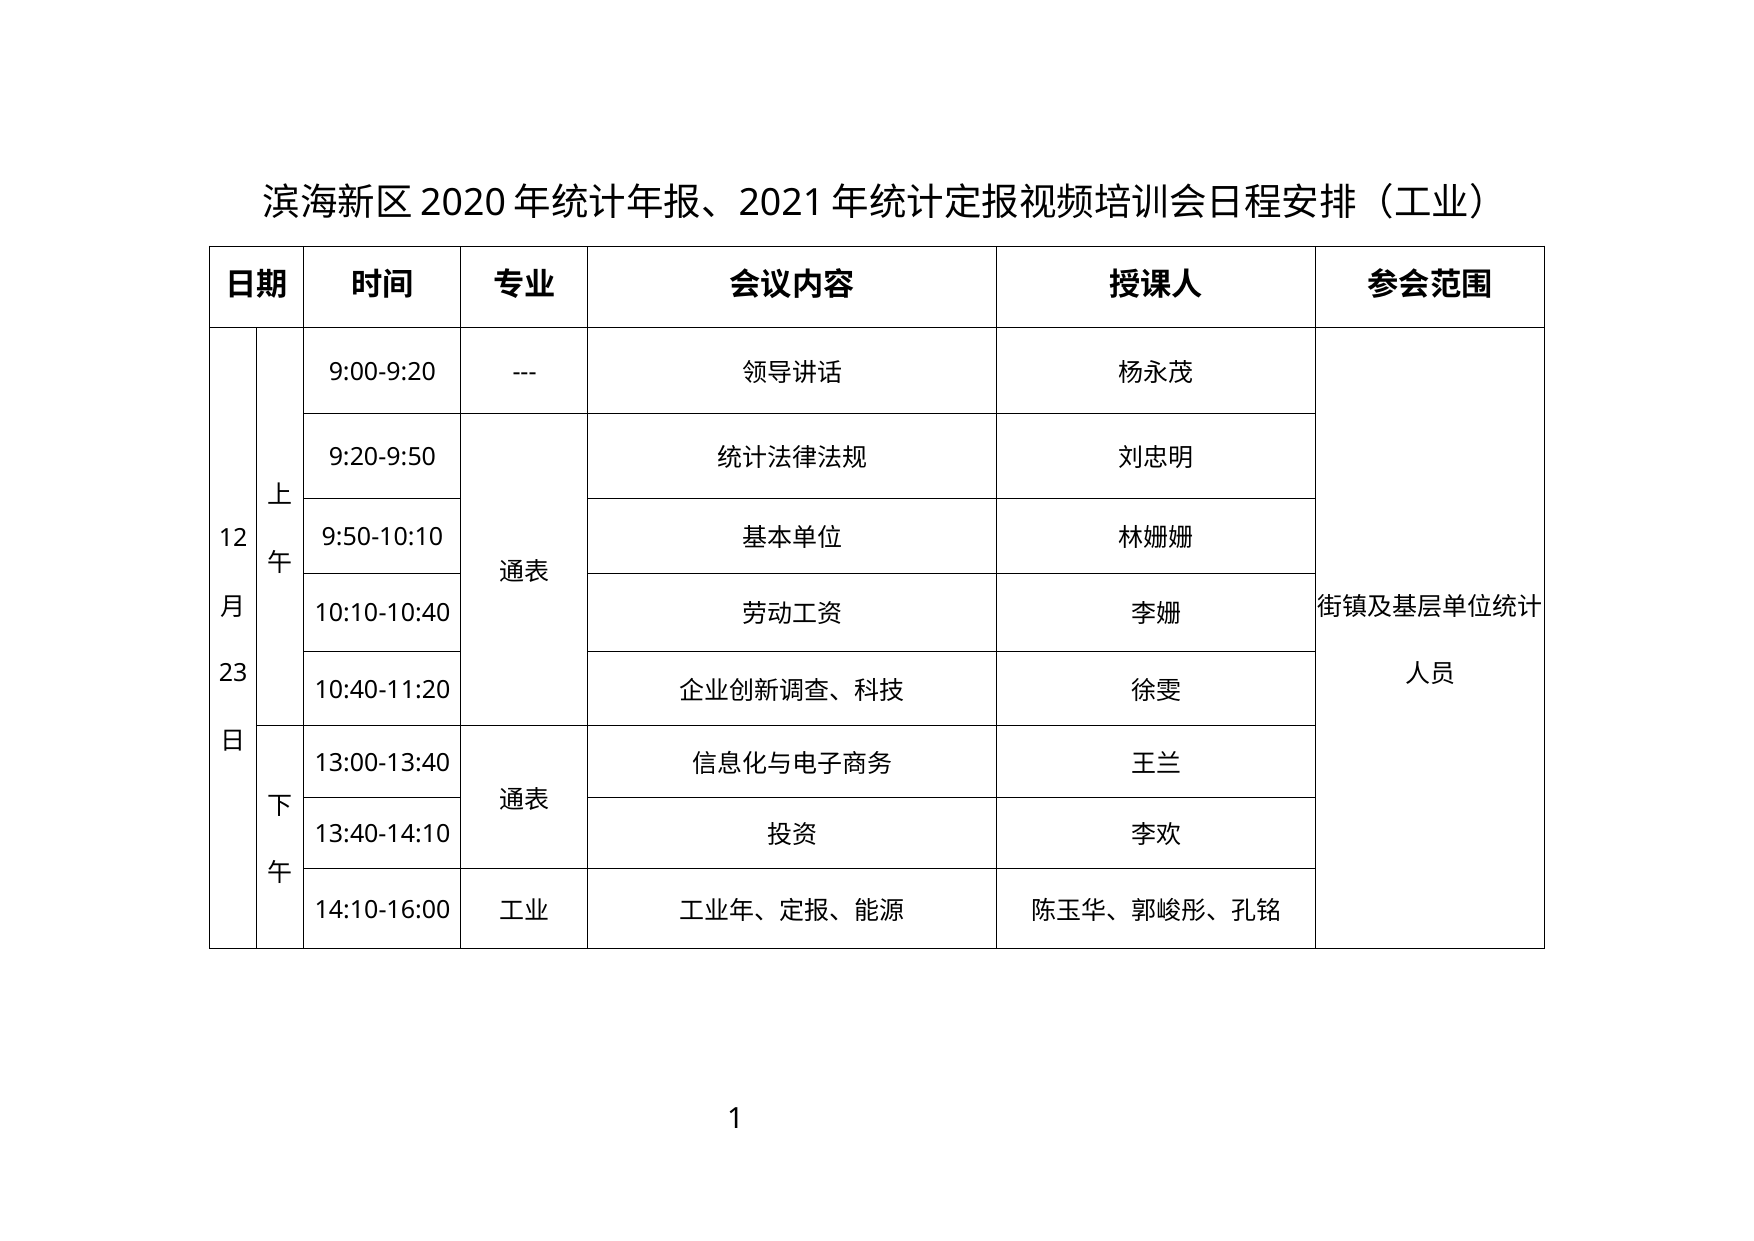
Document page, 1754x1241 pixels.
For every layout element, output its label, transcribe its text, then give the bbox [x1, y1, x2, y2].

text 滨海新区2020年统计年报、2021年统计定报视频培训会日程安排（工业） [150, 166, 1604, 233]
table_cell 通表 [461, 726, 587, 868]
table_cell 李姗 [997, 574, 1315, 651]
table_header 日期 [210, 247, 303, 327]
table_cell 工业 [461, 869, 587, 948]
table_cell 通表 [461, 414, 587, 725]
table_cell 陈玉华、郭峻彤、孔铭 [997, 869, 1315, 948]
table_header 时间 [304, 247, 460, 327]
table_cell 投资 [588, 798, 996, 868]
table_cell 基本单位 [588, 499, 996, 573]
table_cell 13:40-14:10 [304, 798, 460, 868]
table_header 专业 [461, 247, 587, 327]
table_cell 王兰 [997, 726, 1315, 797]
table_cell 9:50-10:10 [304, 499, 460, 573]
table_header 参会范围 [1316, 247, 1544, 327]
table_cell 统计法律法规 [588, 414, 996, 498]
table_cell 13:00-13:40 [304, 726, 460, 797]
table_cell 上午 [257, 328, 303, 725]
table_cell 14:10-16:00 [304, 869, 460, 948]
table_cell 街镇及基层单位统计人员 [1316, 328, 1544, 948]
table_cell 企业创新调查、科技 [588, 652, 996, 725]
table_cell 9:00-9:20 [304, 328, 460, 412]
table_cell 李欢 [997, 798, 1315, 868]
table_header 授课人 [997, 247, 1315, 327]
table_cell 劳动工资 [588, 574, 996, 651]
table_cell 下午 [257, 726, 303, 948]
table_cell --- [461, 328, 587, 412]
table_cell 领导讲话 [588, 328, 996, 412]
table_cell 刘忠明 [997, 414, 1315, 498]
table_header 会议内容 [588, 247, 996, 327]
table_cell 9:20-9:50 [304, 414, 460, 498]
table_cell 林姗姗 [997, 499, 1315, 573]
table_cell 10:40-11:20 [304, 652, 460, 725]
table_cell 10:10-10:40 [304, 574, 460, 651]
table_cell 杨永茂 [997, 328, 1315, 412]
table_cell 徐雯 [997, 652, 1315, 725]
table_cell 信息化与电子商务 [588, 726, 996, 797]
table_cell 工业年、定报、能源 [588, 869, 996, 948]
table_cell 12 月 23 日 [210, 328, 256, 948]
